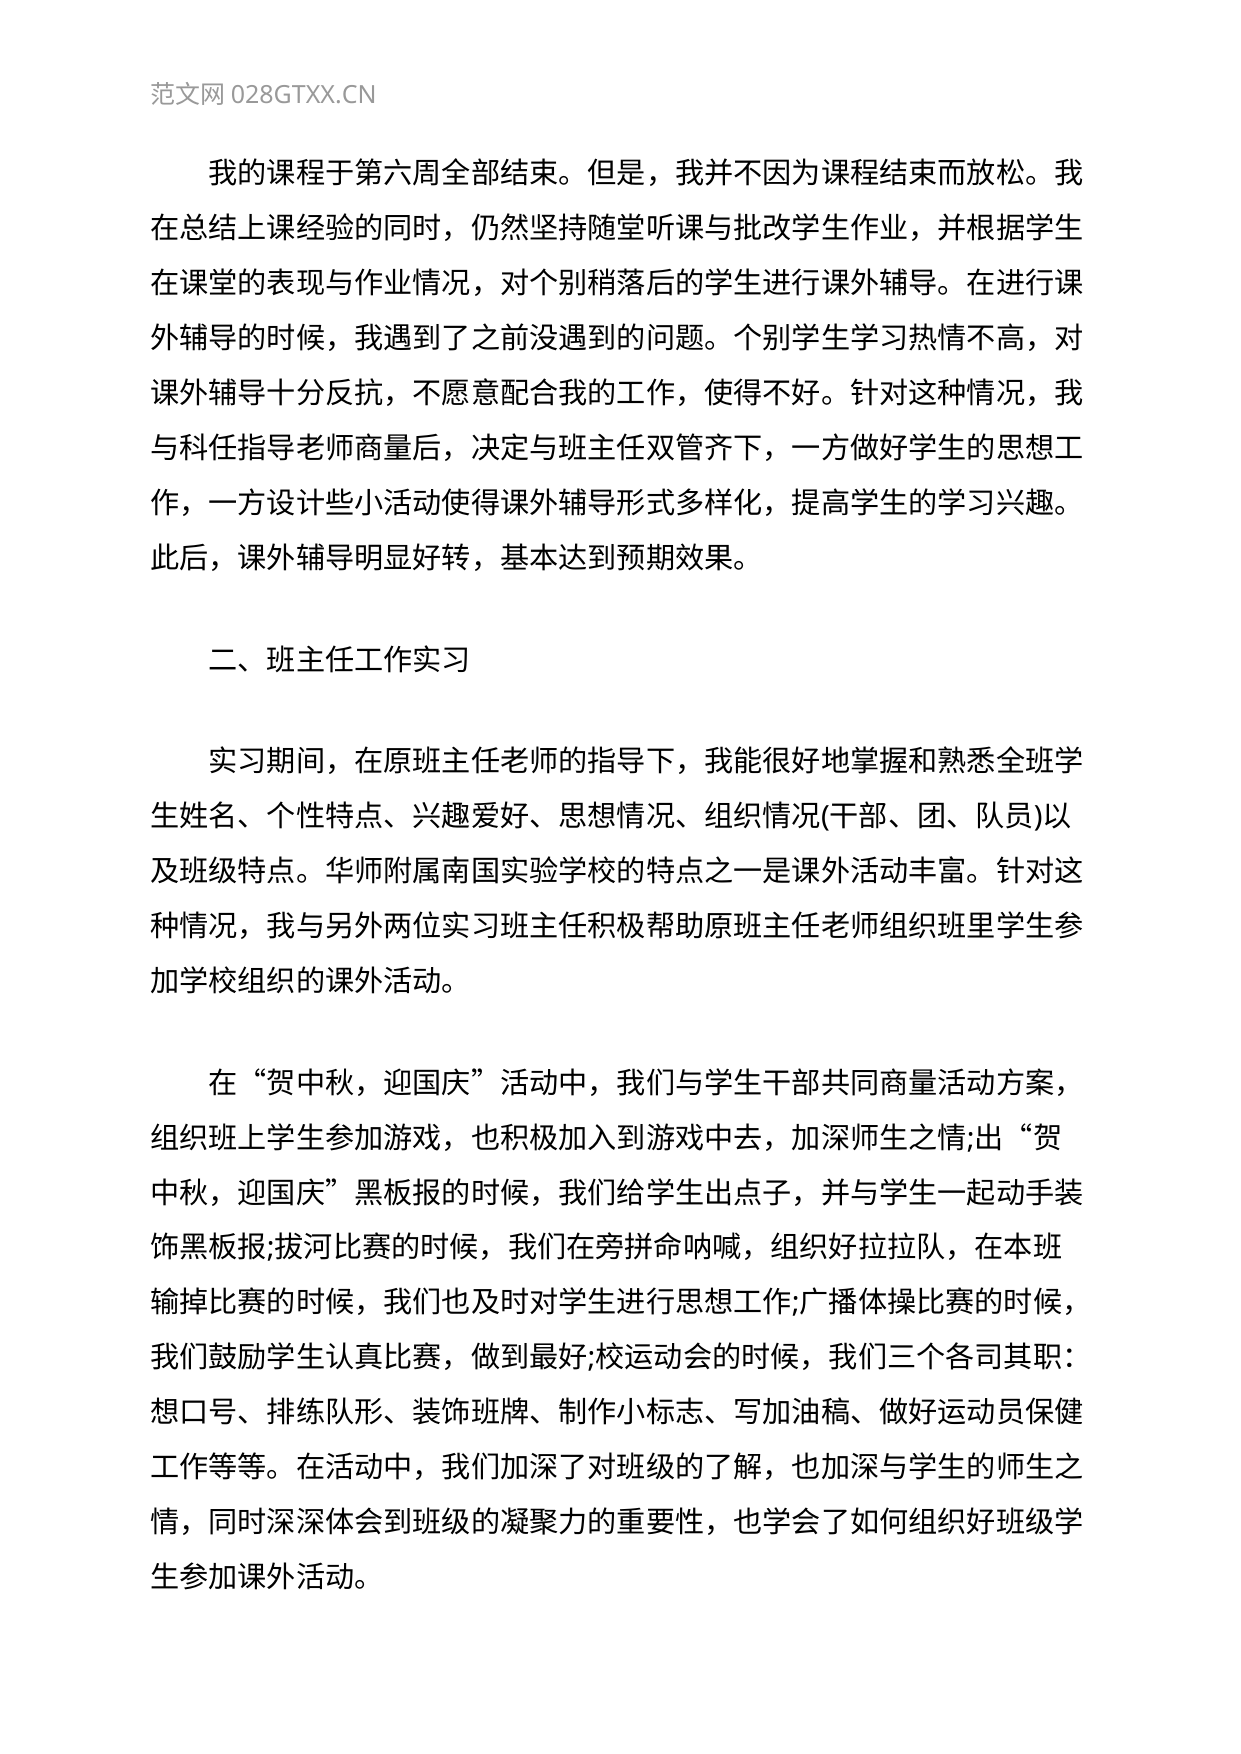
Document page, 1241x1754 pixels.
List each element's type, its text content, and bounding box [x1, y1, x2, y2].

text 二、班主任工作实习 [150, 636, 1090, 678]
text 在“贺中秋，迎国庆”活动中，我们与学生干部共同商量活动方案，组织班上学生参加游戏，也积极加入到游戏中去，加深师生之情;出“贺中秋，迎国庆”黑板报的时候，我们给学生出点子，并与学生一起动手装饰黑板报;拔河比赛的时候，我们在旁拼命呐喊，组织好拉拉队，在本班输掉比赛的时候，我们也及时对学生进行思想工作;广播体操比赛的时候，我们鼓励学生认真比赛，做到最好;校运动会的时候，我们三个各司其职：想口号、排练队形、装饰班牌、制作小标志、写加油稿、做好运动员保健工作等等。在活动中，我们加深了对班级的了解，也加深与学生的师生之情，同时深深体会到班级的凝聚力的重要性，也学会了如何组织好班级学生参加课外活动。 [150, 1059, 1090, 1596]
text 实习期间，在原班主任老师的指导下，我能很好地掌握和熟悉全班学生姓名、个性特点、兴趣爱好、思想情况、组织情况(干部、团、队员)以及班级特点。华师附属南国实验学校的特点之一是课外活动丰富。针对这种情况，我与另外两位实习班主任积极帮助原班主任老师组织班里学生参加学校组织的课外活动。 [150, 738, 1090, 1000]
text 我的课程于第六周全部结束。但是，我并不因为课程结束而放松。我在总结上课经验的同时，仍然坚持随堂听课与批改学生作业，并根据学生在课堂的表现与作业情况，对个别稍落后的学生进行课外辅导。在进行课外辅导的时候，我遇到了之前没遇到的问题。个别学生学习热情不高，对课外辅导十分反抗，不愿意配合我的工作，使得不好。针对这种情况，我与科任指导老师商量后，决定与班主任双管齐下，一方做好学生的思想工作，一方设计些小活动使得课外辅导形式多样化，提高学生的学习兴趣。此后，课外辅导明显好转，基本达到预期效果。 [150, 150, 1090, 577]
